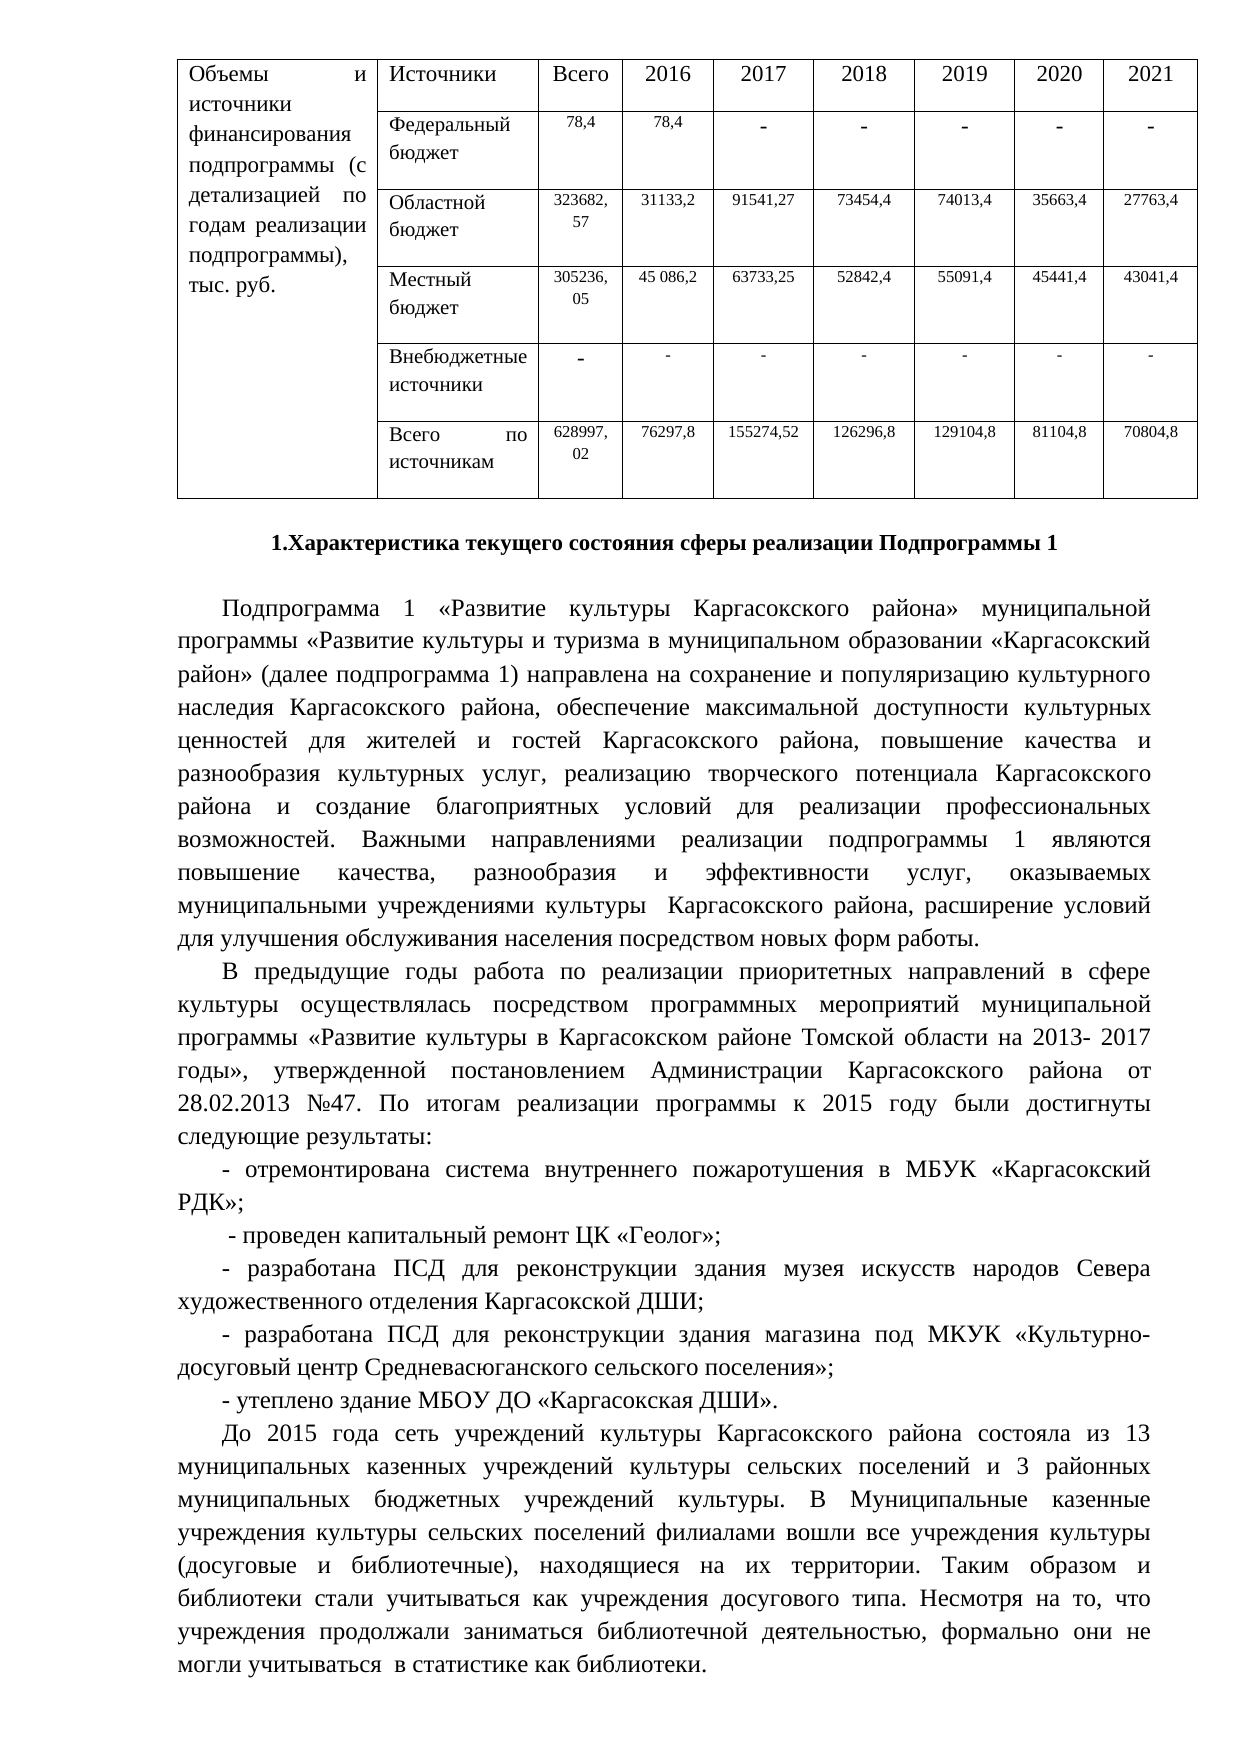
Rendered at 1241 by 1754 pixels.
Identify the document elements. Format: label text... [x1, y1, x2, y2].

table_cell 81104,8 [1015, 422, 1103, 498]
text 1.Характеристика текущего состояния сферы реализации Подпрограммы 1 [177, 529, 1152, 556]
text - утеплено здание МБОУ ДО «Каргасокская ДШИ». [177, 1385, 1152, 1414]
table_cell - [1015, 344, 1103, 421]
table_cell Местный бюджет [378, 267, 538, 343]
table_cell 628997,02 [539, 422, 622, 498]
table_cell 155274,52 [714, 422, 813, 498]
table_cell 73454,4 [814, 190, 914, 266]
table_cell 129104,8 [915, 422, 1014, 498]
table_cell 70804,8 [1104, 422, 1197, 498]
table_cell 45 086,2 [623, 267, 713, 343]
table_cell - [915, 344, 1014, 421]
table_cell 76297,8 [623, 422, 713, 498]
table_cell Всего по источникам [378, 422, 538, 498]
text - проведен капитальный ремонт ЦК «Геолог»; [177, 1220, 1152, 1249]
table_cell 2016 [623, 60, 713, 111]
table_cell - [1104, 112, 1197, 188]
table_cell 55091,4 [915, 267, 1014, 343]
table_cell Всего [539, 60, 622, 111]
text - разработана ПСД для реконструкции здания магазина под МКУК «Культурно-досуговый центр Средневасюганского сельского поселения»; [177, 1319, 1152, 1381]
table_cell 78,4 [623, 112, 713, 188]
table_cell 35663,4 [1015, 190, 1103, 266]
table_cell Объемы и источники финансирования подпрограммы (с детализацией по годам реализации подпрограммы), тыс. руб. [178, 60, 377, 498]
table_cell 43041,4 [1104, 267, 1197, 343]
table_cell - [714, 344, 813, 421]
table_cell - [1104, 344, 1197, 421]
table_cell - [1015, 112, 1103, 188]
table_cell 305236,05 [539, 267, 622, 343]
table_cell 74013,4 [915, 190, 1014, 266]
text - разработана ПСД для реконструкции здания музея искусств народов Севера художественного отделения Каргасокской ДШИ; [177, 1253, 1152, 1315]
table_cell 2020 [1015, 60, 1103, 111]
table_cell 78,4 [539, 112, 622, 188]
table_cell - [915, 112, 1014, 188]
table_cell 52842,4 [814, 267, 914, 343]
table_cell 2018 [814, 60, 914, 111]
table_cell 31133,2 [623, 190, 713, 266]
table_cell Федеральный бюджет [378, 112, 538, 188]
table_cell 126296,8 [814, 422, 914, 498]
text До 2015 года сеть учреждений культуры Каргасокского района состояла из 13 муниципальных казенных учреждений культуры сельских поселений и 3 районных муниципальных бюджетных учреждений культуры. В Муниципальные казенные учреждения культуры сельских поселений филиалами вошли все учреждения культуры (досуговые и библиотечные), находящиеся на их территории. Таким образом и библиотеки стали учитываться как учреждения досугового типа. Несмотря на то, что учреждения продолжали заниматься библиотечной деятельностью, формально они не могли учитываться в статистике как библиотеки. [177, 1418, 1152, 1678]
table_cell 45441,4 [1015, 267, 1103, 343]
text В предыдущие годы работа по реализации приоритетных направлений в сфере культуры осуществлялась посредством программных мероприятий муниципальной программы «Развитие культуры в Каргасокском районе Томской области на 2013- 2017 годы», утвержденной постановлением Администрации Каргасокского района от 28.02.2013 №47. По итогам реализации программы к 2015 году были достигнуты следующие результаты: [177, 956, 1152, 1150]
table_cell - [814, 344, 914, 421]
table_cell - [714, 112, 813, 188]
table_cell Внебюджетные источники [378, 344, 538, 421]
table_cell 27763,4 [1104, 190, 1197, 266]
text - отремонтирована система внутреннего пожаротушения в МБУК «Каргасокский РДК»; [177, 1154, 1152, 1216]
table_cell - [623, 344, 713, 421]
table_cell 63733,25 [714, 267, 813, 343]
table_cell 2017 [714, 60, 813, 111]
table_cell Областной бюджет [378, 190, 538, 266]
table_cell 2019 [915, 60, 1014, 111]
table_cell 91541,27 [714, 190, 813, 266]
table_cell 2021 [1104, 60, 1197, 111]
text Подпрограмма 1 «Развитие культуры Каргасокского района» муниципальной программы «Развитие культуры и туризма в муниципальном образовании «Каргасокский район» (далее подпрограмма 1) направлена на сохранение и популяризацию культурного наследия Каргасокского района, обеспечение максимальной доступности культурных ценностей для жителей и гостей Каргасокского района, повышение качества и разнообразия культурных услуг, реализацию творческого потенциала Каргасокского района и создание благоприятных условий для реализации профессиональных возможностей. Важными направлениями реализации подпрограммы 1 являются повышение качества, разнообразия и эффективности услуг, оказываемых муниципальными учреждениями культуры Каргасокского района, расширение условий для улучшения обслуживания населения посредством новых форм работы. [177, 593, 1152, 952]
table_cell - [814, 112, 914, 188]
table_cell - [539, 344, 622, 421]
table_cell 323682,57 [539, 190, 622, 266]
table_cell Источники [378, 60, 538, 111]
